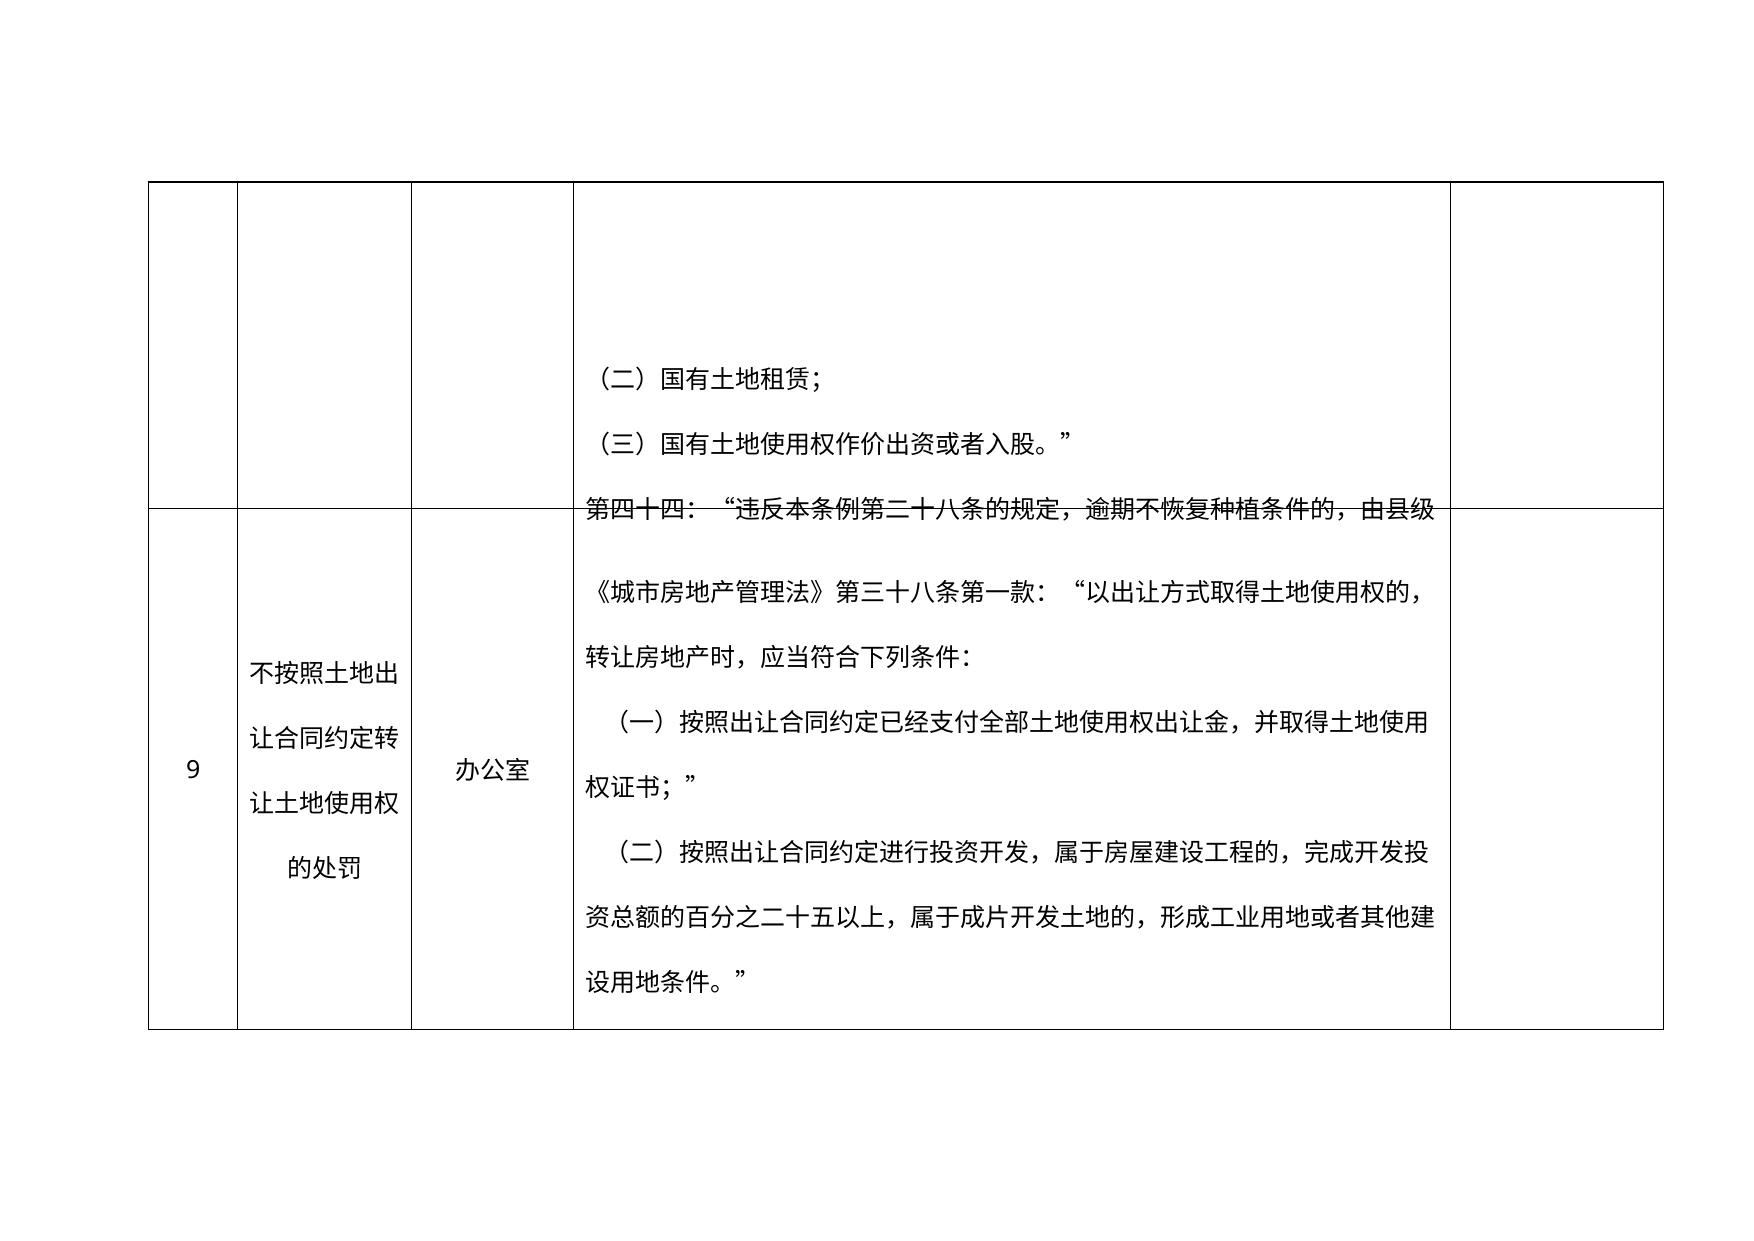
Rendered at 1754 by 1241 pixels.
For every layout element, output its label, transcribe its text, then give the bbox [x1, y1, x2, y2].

table_cell 办公室 [412, 509, 573, 1029]
table_cell 9 [149, 509, 237, 1029]
table_cell [1451, 509, 1663, 1029]
table_cell 《城市房地产管理法》第三十八条第一款：“以出让方式取得土地使用权的，转让房地产时，应当符合下列条件： （一）按照出让合同约定已经支付全部土地使用权出让金，并取得土地使用权证书；” （二）按照出让合同约定进行投资开发，属于房屋建设工程的，完成开发投资总额的百分之二十五以上，属于成片开发土地的，形成工业用地或者其他建设用地条件。” 第六十五条“违反本法第三十八条第一款的规定转让土地使用权的，由县级以上人民政府土地管理部门没收违法所得，可以并处罚款。” 2．《河南省实施<土地管理法>办法》第六十二条“非法转让土地，依照《土地管理法》第七十三条和《土地管理法实施条例》第三十八条的规定处以罚款的，罚款额为非法所得的百分之五以上百分之五十以下。” [574, 509, 1450, 1029]
table_cell 不按照土地出让合同约定转让土地使用权的处罚 [238, 509, 411, 1029]
